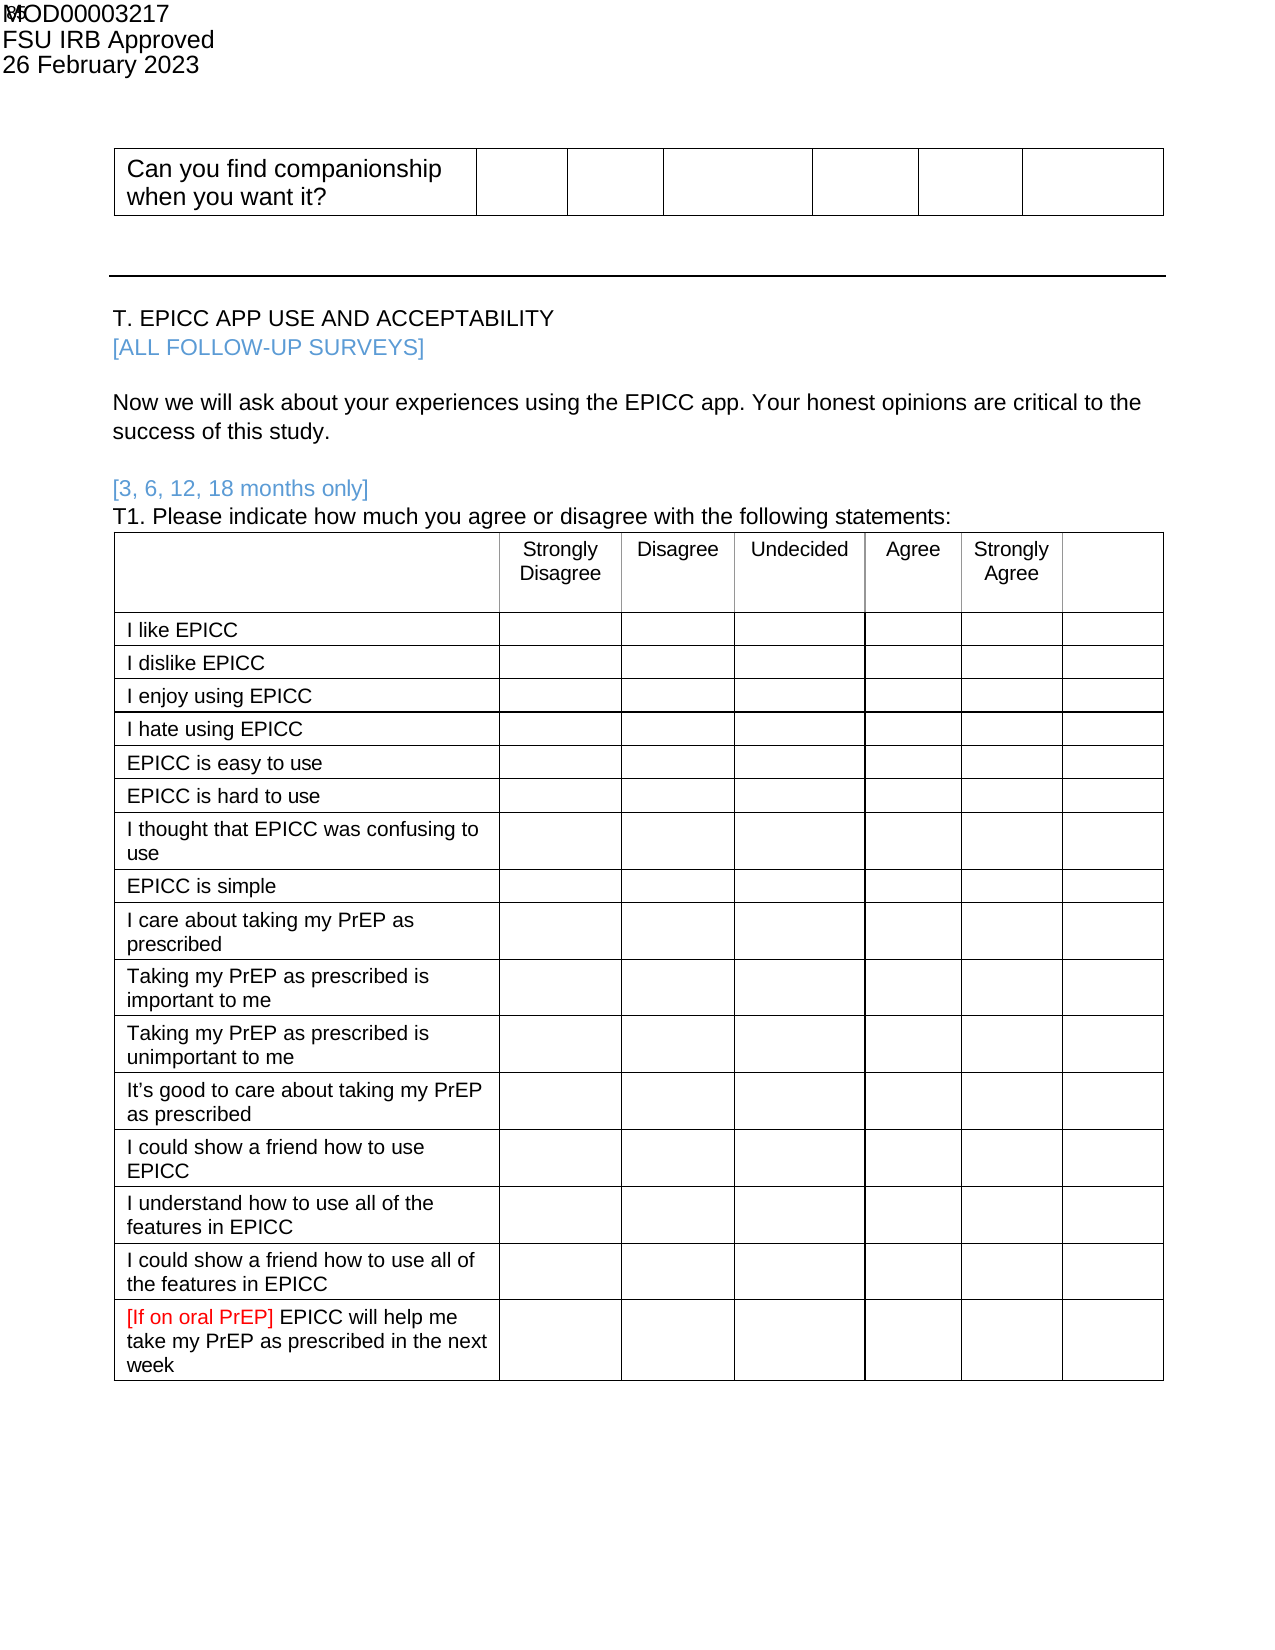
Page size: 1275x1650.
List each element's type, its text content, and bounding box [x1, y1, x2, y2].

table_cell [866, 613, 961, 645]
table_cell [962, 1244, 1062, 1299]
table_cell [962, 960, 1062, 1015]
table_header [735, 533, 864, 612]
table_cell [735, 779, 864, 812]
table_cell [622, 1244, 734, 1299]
text Now we will ask about your experiences using the EPICC app. Your honest opinions are critical to the success of this study. [112, 389, 1162, 444]
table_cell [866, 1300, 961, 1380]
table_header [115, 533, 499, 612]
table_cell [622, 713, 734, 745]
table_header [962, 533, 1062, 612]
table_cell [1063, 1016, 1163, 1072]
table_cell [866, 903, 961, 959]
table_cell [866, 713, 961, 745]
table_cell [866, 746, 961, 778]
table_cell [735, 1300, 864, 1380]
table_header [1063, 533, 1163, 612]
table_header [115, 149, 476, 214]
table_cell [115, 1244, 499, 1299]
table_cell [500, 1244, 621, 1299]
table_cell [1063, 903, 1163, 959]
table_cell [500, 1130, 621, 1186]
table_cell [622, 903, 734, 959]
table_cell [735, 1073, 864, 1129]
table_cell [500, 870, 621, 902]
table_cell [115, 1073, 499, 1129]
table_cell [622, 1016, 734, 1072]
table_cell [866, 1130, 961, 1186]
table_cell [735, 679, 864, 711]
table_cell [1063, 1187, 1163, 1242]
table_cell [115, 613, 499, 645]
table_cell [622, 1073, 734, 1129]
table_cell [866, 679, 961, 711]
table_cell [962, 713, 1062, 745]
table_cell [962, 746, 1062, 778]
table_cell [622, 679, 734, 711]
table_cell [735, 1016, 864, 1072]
list EPICC APP USE AND ACCEPTABILITY [ALL FOLLOW-UP SURVEYS] [112, 305, 554, 360]
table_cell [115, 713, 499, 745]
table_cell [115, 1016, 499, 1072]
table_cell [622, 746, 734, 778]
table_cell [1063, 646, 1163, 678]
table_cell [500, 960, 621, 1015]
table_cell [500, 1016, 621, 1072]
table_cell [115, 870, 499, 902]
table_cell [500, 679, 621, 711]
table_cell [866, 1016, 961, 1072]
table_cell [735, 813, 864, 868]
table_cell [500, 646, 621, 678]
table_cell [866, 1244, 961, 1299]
text [3, 6, 12, 18 months only] [112, 475, 1273, 501]
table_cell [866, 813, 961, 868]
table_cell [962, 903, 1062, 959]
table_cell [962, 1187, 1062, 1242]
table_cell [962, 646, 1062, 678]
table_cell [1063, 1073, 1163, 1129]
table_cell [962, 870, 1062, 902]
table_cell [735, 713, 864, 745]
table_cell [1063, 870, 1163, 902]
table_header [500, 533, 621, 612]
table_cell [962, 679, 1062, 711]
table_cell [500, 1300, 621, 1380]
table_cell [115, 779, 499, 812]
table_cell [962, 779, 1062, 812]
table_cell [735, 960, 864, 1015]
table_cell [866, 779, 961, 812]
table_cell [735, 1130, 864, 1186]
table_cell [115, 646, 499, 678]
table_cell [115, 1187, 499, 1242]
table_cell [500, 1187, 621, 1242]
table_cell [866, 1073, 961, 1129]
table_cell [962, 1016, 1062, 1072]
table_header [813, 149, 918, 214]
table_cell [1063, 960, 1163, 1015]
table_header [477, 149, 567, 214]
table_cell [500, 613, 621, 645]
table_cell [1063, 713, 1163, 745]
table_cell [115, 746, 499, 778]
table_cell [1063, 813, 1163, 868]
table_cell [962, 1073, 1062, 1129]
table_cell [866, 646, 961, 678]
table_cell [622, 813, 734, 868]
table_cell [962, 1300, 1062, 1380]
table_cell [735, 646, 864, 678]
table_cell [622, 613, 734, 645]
text T1. Please indicate how much you agree or disagree with the following statements: [112, 503, 1273, 529]
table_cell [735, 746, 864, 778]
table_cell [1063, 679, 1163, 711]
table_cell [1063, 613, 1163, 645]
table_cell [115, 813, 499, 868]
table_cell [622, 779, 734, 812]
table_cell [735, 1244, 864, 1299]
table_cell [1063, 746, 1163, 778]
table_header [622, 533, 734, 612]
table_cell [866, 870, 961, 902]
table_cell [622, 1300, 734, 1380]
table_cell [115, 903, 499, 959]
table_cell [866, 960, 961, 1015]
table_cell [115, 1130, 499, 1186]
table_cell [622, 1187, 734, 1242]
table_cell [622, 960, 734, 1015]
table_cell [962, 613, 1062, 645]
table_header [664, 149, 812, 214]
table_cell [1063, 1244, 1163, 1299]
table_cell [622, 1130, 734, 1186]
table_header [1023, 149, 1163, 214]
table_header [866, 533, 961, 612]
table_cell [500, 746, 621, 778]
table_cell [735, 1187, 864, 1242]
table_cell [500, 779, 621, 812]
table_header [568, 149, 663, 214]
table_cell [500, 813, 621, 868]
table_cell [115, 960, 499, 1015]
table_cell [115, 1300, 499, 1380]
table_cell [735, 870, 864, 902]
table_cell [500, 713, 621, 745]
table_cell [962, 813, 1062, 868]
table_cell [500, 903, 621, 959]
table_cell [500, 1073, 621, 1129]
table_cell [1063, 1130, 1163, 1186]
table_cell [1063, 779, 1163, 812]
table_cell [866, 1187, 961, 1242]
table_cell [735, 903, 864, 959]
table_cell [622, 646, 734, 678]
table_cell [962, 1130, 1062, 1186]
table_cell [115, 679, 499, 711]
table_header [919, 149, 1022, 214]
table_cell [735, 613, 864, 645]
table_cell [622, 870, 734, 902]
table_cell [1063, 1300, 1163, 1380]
